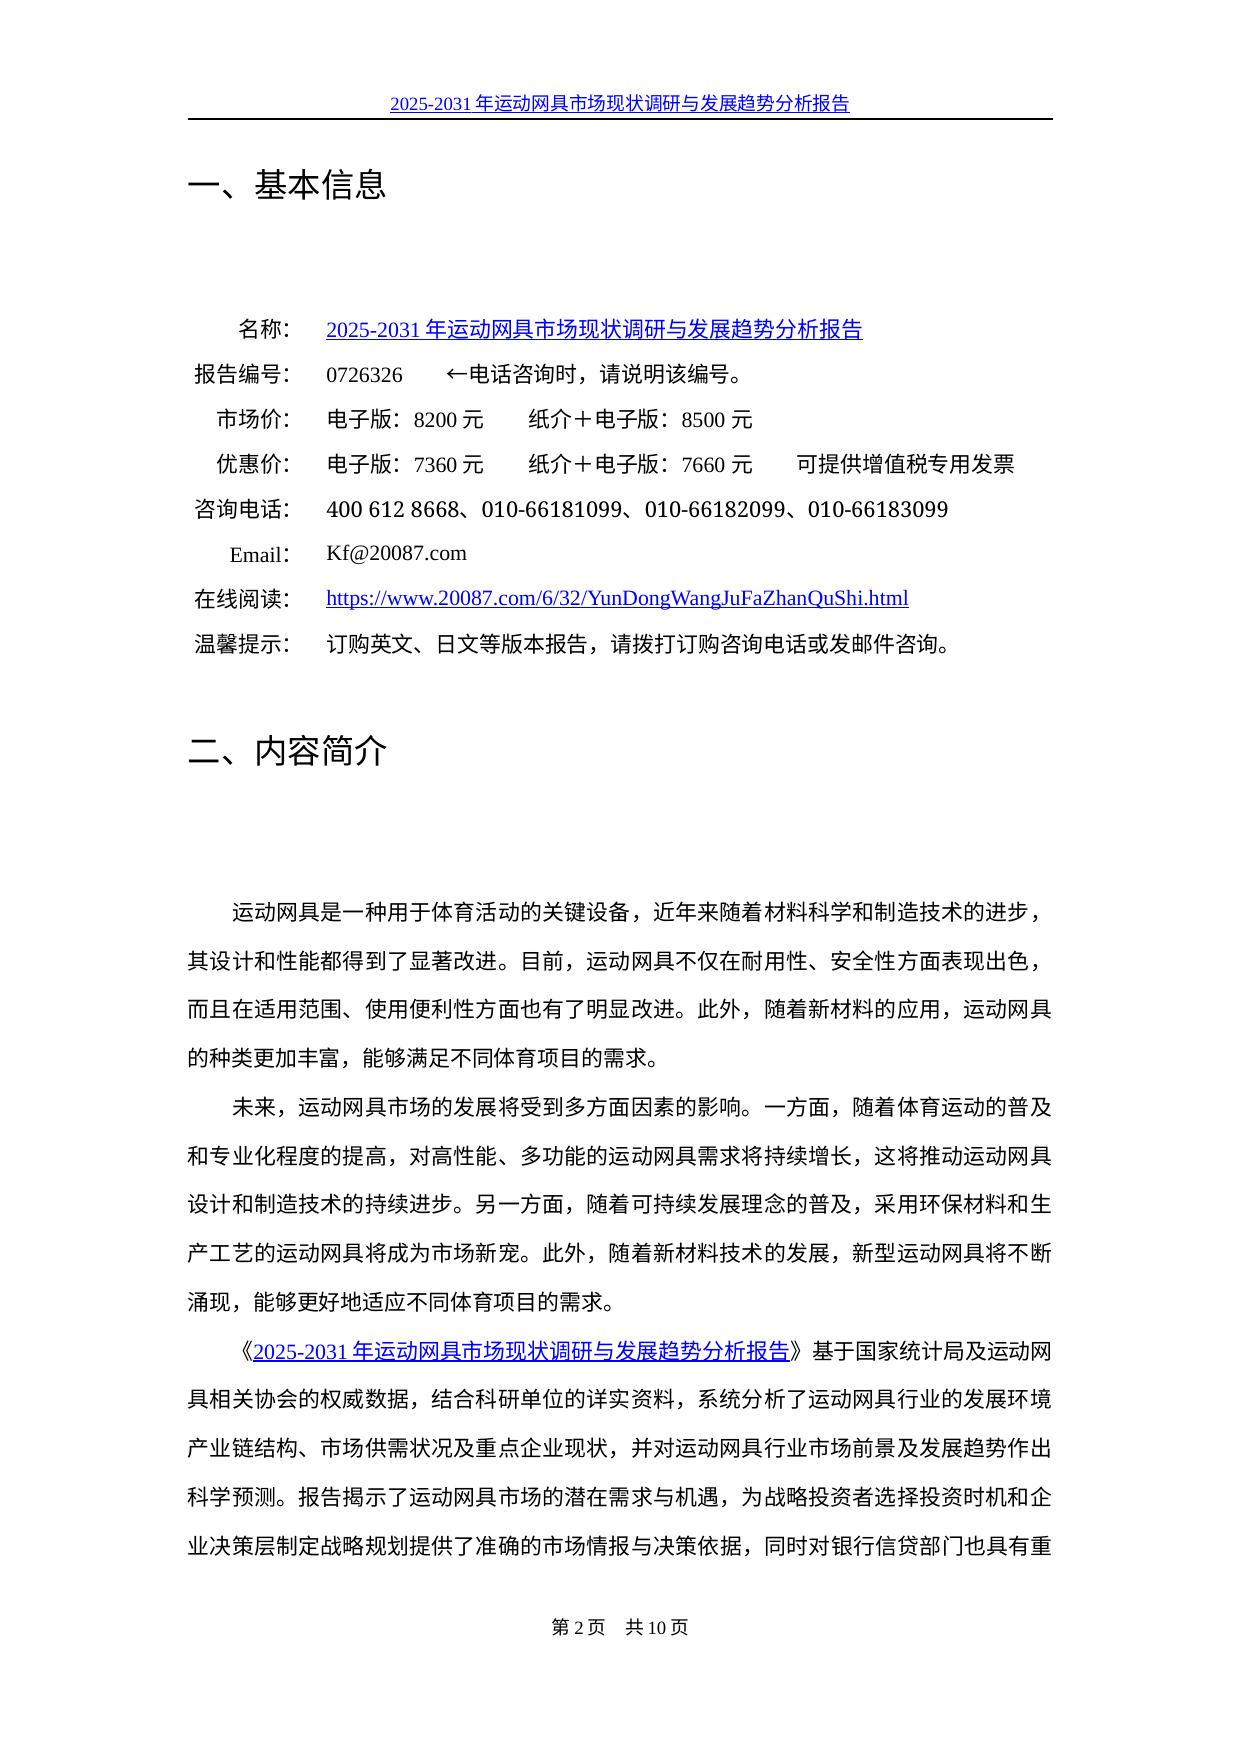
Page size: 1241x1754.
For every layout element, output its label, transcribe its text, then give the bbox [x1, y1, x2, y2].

table_cell 电子版：7360 元 纸介＋电子版：7660 元 可提供增值税专用发票 [315, 447, 1073, 492]
title 二、内容简介 [187, 717, 1053, 782]
table_cell 在线阅读： [167, 582, 315, 627]
table_cell 咨询电话： [167, 492, 315, 537]
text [187, 894, 1053, 1561]
table_cell 报告编号： [167, 357, 315, 402]
table_header 2025-2031年运动网具市场现状调研与发展趋势分析报告 [315, 312, 1073, 357]
table_cell 市场价： [167, 402, 315, 447]
title 一、基本信息 [187, 150, 1053, 215]
table_cell 温馨提示： [167, 627, 315, 672]
table_cell 电子版：8200 元 纸介＋电子版：8500 元 [315, 402, 1073, 447]
table_cell Email： [167, 537, 315, 582]
table_cell Kf@20087.com [315, 537, 1073, 582]
table_cell 优惠价： [167, 447, 315, 492]
table_cell 订购英文、日文等版本报告，请拨打订购咨询电话或发邮件咨询。 [315, 627, 1073, 672]
table_cell 0726326 ←电话咨询时，请说明该编号。 [315, 357, 1073, 402]
table_cell 400 612 8668、010-66181099、010-66182099、010-66183099 [315, 492, 1073, 537]
table_cell [315, 582, 1073, 627]
table_header 名称： [167, 312, 315, 357]
